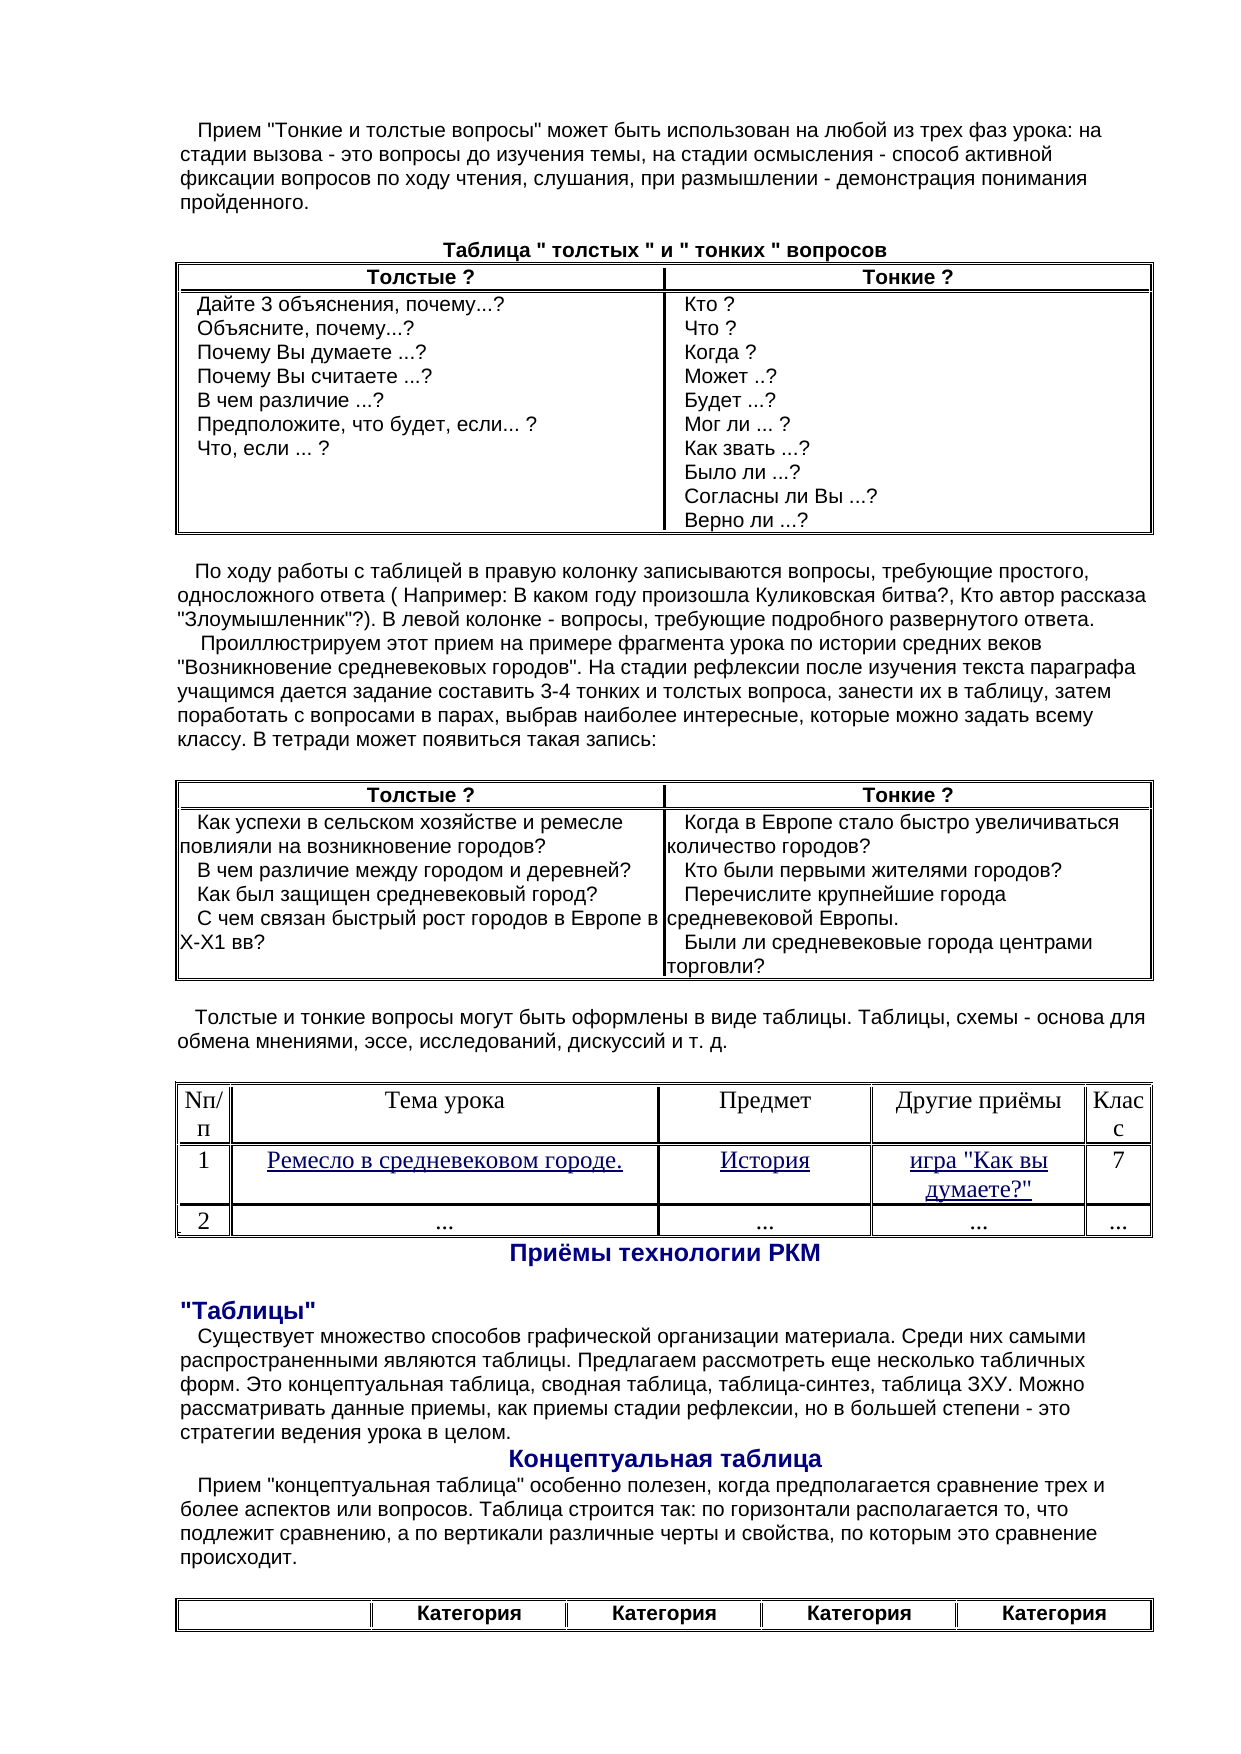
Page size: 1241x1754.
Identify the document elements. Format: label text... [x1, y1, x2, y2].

table_header Толстые ? [179, 783, 664, 807]
table_cell Как успехи в сельском хозяйстве и ремесле повлияли на возникновение городов? В чем различие между городом и деревней? Как был защищен средневековый город? С чем связан быстрый рост городов в Европе в Х-Х1 вв? [177, 807, 664, 978]
table_header Категория Сравнения [957, 1601, 1150, 1629]
table_cell 7 [1087, 1146, 1150, 1203]
table_header Толстые и тонкие вопросы могут быть оформлены в виде таблицы. Таблицы, схемы - основа для обмена мнениями, эссе, исследований, дискуссий и т. д. [177, 981, 1152, 1053]
table_header Категория Сравнения [762, 1601, 957, 1629]
table_cell Ремесло в средневековом городе. [233, 1146, 657, 1203]
table_header Тонкие ? [664, 265, 1150, 289]
table_cell Существует множество способов графической организации материала. Среди них самыми распространенными являются таблицы. Предлагаем рассмотреть еще несколько табличных форм. Это концептуальная таблица, сводная таблица, таблица-синтез, таблица ЗХУ. Можно рассматривать данные приемы, как приемы стадии рефлексии, но в большей степени - это стратегии ведения урока в целом. [178, 1324, 1153, 1444]
table_cell Когда в Европе стало быстро увеличиваться количество городов? Кто были первыми жителями городов? Перечислите крупнейшие города средневековой Европы. Были ли средневековые города центрами торговли? [664, 807, 1152, 978]
table_header Толстые ? [179, 265, 664, 289]
table_cell игра "Как вы думаете?" [873, 1146, 1084, 1203]
table_cell ... [873, 1206, 1084, 1235]
table_cell История [660, 1146, 870, 1203]
table_cell Прием "концептуальная таблица" особенно полезен, когда предполагается сравнение трех и более аспектов или вопросов. Таблица строится так: по горизонтали располагается то, что подлежит сравнению, а по вертикали различные черты и свойства, по которым это сравнение происходит. [178, 1473, 1153, 1569]
table_header Другие приёмы [872, 1085, 1086, 1142]
table_header Категория Сравнения [372, 1601, 567, 1629]
table_cell "Таблицы" [178, 1267, 1153, 1324]
table_cell Прием "Тонкие и толстые вопросы" может быть использован на любой из трех фаз урока: на стадии вызова - это вопросы до изучения темы, на стадии осмысления - способ активной фиксации вопросов по ходу чтения, слушания, при размышлении - демонстрация понимания пройденного. [178, 118, 1153, 214]
table_header [179, 1601, 372, 1629]
table_cell ... [660, 1206, 870, 1235]
table_header Категория Сравнения [567, 1601, 762, 1629]
table_cell Концептуальная таблица [178, 1444, 1153, 1473]
table_cell Дайте 3 объяснения, почему...? Объясните, почему...? Почему Вы думаете ...? Почему Вы считаете ...? В чем различие ...? Предположите, что будет, если... ? Что, если ... ? [179, 289, 664, 532]
table_cell ... [1087, 1206, 1150, 1235]
table_cell Таблица " толстых " и " тонких " вопросов [178, 214, 1153, 262]
table_cell ... [233, 1206, 657, 1235]
table_header По ходу работы с таблицей в правую колонку записываются вопросы, требующие простого, односложного ответа ( Например: В каком году произошла Куликовская битва?, Кто автор рассказа "Злоумышленник"?). В левой колонке - вопросы, требующие подробного развернутого ответа. Проиллюстрируем этот прием на примере фрагмента урока по истории средних веков "Возникновение средневековых городов". На стадии рефлексии после изучения текста параграфа учащимся дается задание составить 3-4 тонких и толстых вопроса, занести их в таблицу, затем поработать с вопросами в парах, выбрав наиболее интересные, которые можно задать всему классу. В тетради может появиться такая запись: [177, 535, 1152, 751]
table_cell 2 [176, 1203, 229, 1235]
table_cell Приёмы технологии РКМ [178, 1238, 1153, 1267]
table_header Предмет [658, 1085, 872, 1142]
table_cell 1 [178, 1142, 229, 1203]
table_header Класс [1086, 1085, 1151, 1142]
table_cell Кто ? Что ? Когда ? Может ..? Будет ...? Мог ли ... ? Как звать ...? Было ли ...? Согласны ли Вы ...? Верно ли ...? [664, 289, 1151, 532]
table_header Тема урока [231, 1085, 658, 1142]
table_header Nп/п [178, 1083, 231, 1142]
table_header Тонкие ? [664, 783, 1150, 807]
